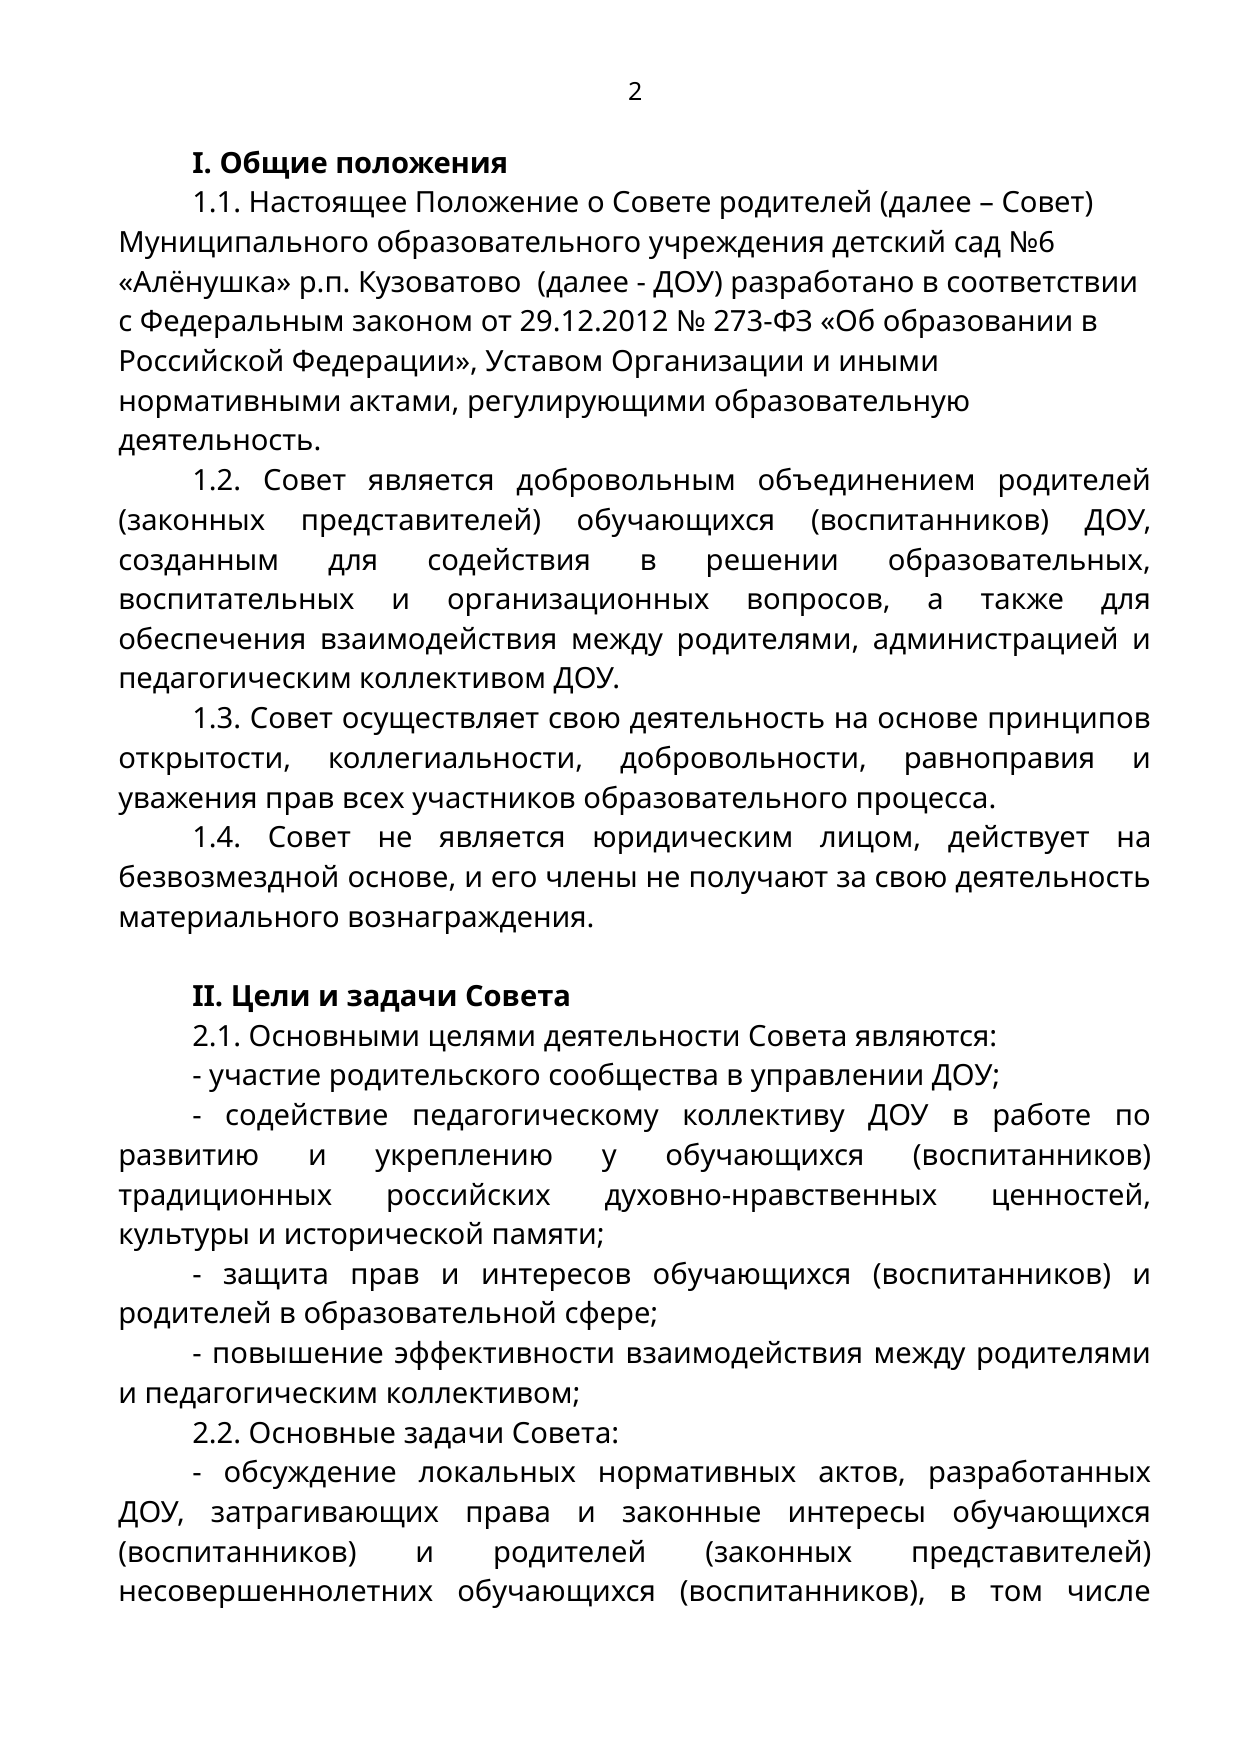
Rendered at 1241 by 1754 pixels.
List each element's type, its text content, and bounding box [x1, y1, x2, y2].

text 1.3. Совет осуществляет свою деятельность на основе принципов открытости, коллегиальности, добровольности, равноправия и уважения прав всех участников образовательного процесса. [118, 697, 1152, 817]
text - повышение эффективности взаимодействия между родителями и педагогическим коллективом; [118, 1332, 1152, 1412]
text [118, 1452, 1152, 1610]
text II. Цели и задачи Совета [118, 975, 1152, 1015]
text 1.1. Настоящее Положение о Совете родителей (далее – Совет) Муниципального образовательного учреждения детский сад №6 «Алёнушка» р.п. Кузоватово (далее - ДОУ) разработано в соответствии с Федеральным законом от 29.12.2012 № 273-ФЗ «Об образовании в Российской Федерации», Уставом Организации и иными нормативными актами, регулирующими образовательную деятельность. [118, 182, 1152, 459]
text 1.2. Совет является добровольным объединением родителей (законных представителей) обучающихся (воспитанников) ДОУ, созданным для содействия в решении образовательных, воспитательных и организационных вопросов, а также для обеспечения взаимодействия между родителями, администрацией и педагогическим коллективом ДОУ. [118, 459, 1152, 697]
text - участие родительского сообщества в управлении ДОУ; [118, 1055, 1152, 1094]
text 2.1. Основными целями деятельности Совета являются: [118, 1015, 1152, 1055]
text 1.4. Совет не является юридическим лицом, действует на безвозмездной основе, и его члены не получают за свою деятельность материального вознаграждения. [118, 817, 1152, 936]
text - защита прав и интересов обучающихся (воспитанников) и родителей в образовательной сфере; [118, 1253, 1152, 1332]
text - содействие педагогическому коллективу ДОУ в работе по развитию и укреплению у обучающихся (воспитанников) традиционных российских духовно-нравственных ценностей, культуры и исторической памяти; [118, 1094, 1152, 1253]
text 2.2. Основные задачи Совета: [118, 1412, 1152, 1452]
text I. Общие положения [118, 142, 1152, 182]
